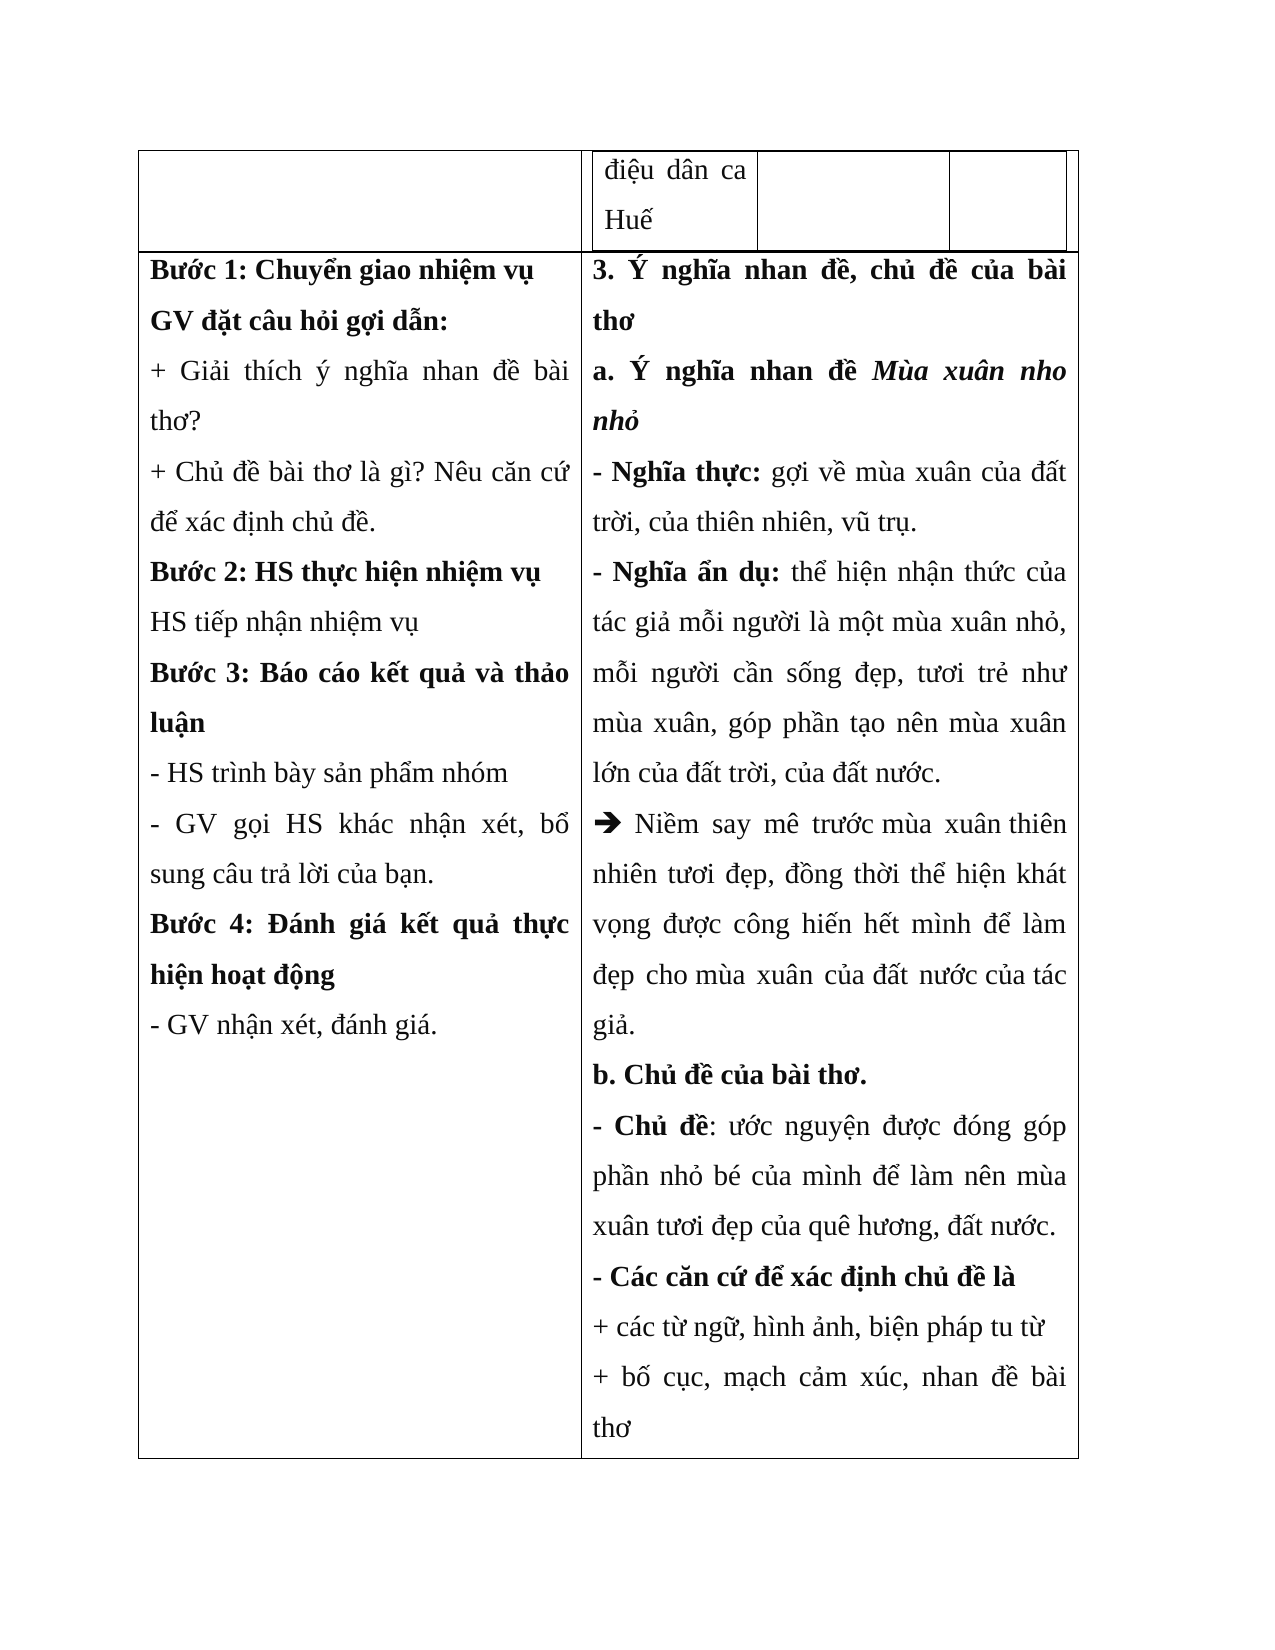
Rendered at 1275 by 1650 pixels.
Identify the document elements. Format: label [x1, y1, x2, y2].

table_cell [593, 152, 757, 250]
table_cell [758, 152, 949, 250]
table_cell [139, 151, 581, 251]
table_cell [139, 253, 581, 1457]
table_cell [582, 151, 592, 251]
table_cell [950, 152, 1066, 250]
table_cell [582, 253, 1078, 1457]
table_cell [1067, 151, 1078, 251]
